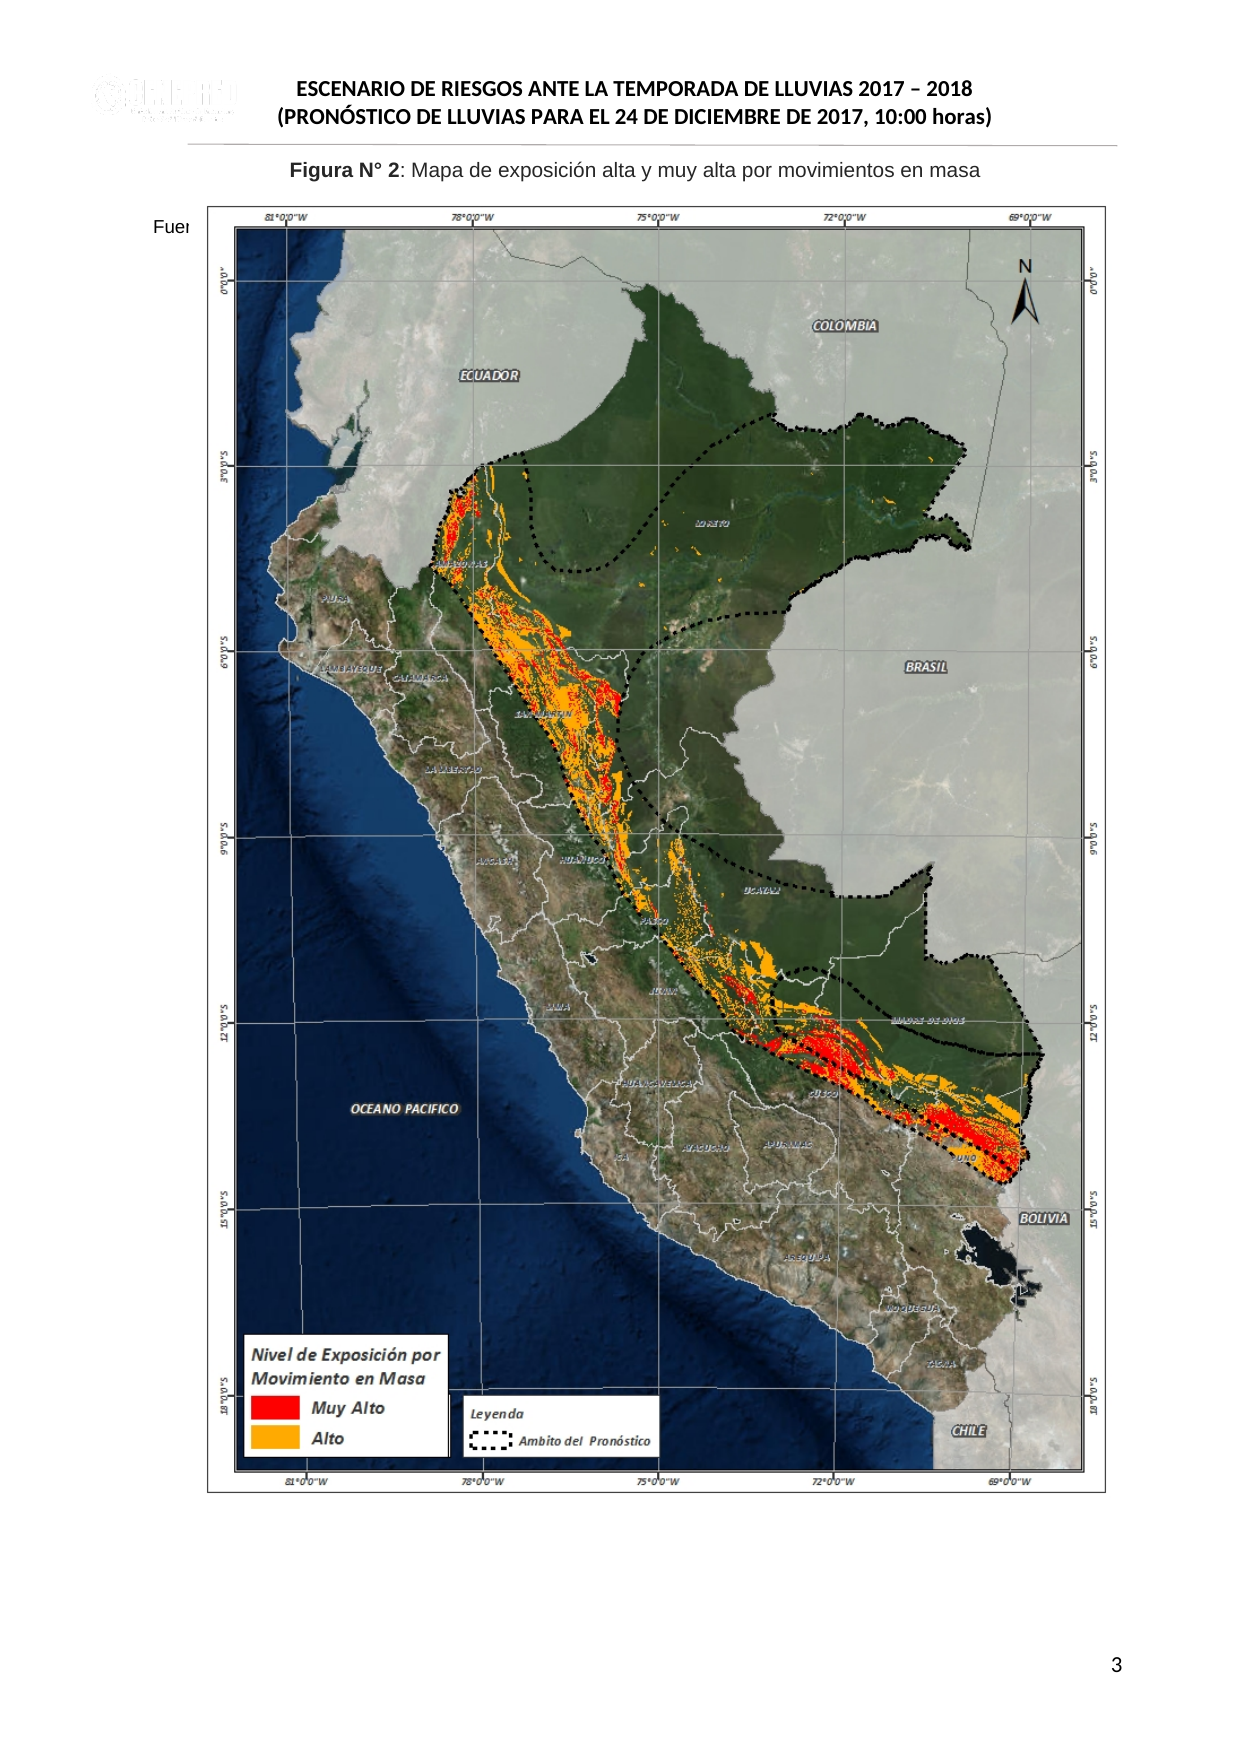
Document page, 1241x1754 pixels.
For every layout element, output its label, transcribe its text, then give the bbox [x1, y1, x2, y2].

picture [91, 73, 237, 123]
picture [189, 188, 1123, 1510]
text Figura N° 2: Mapa de exposición alta y muy alta por movimientos en masa [148, 158, 1122, 182]
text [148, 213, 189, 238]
